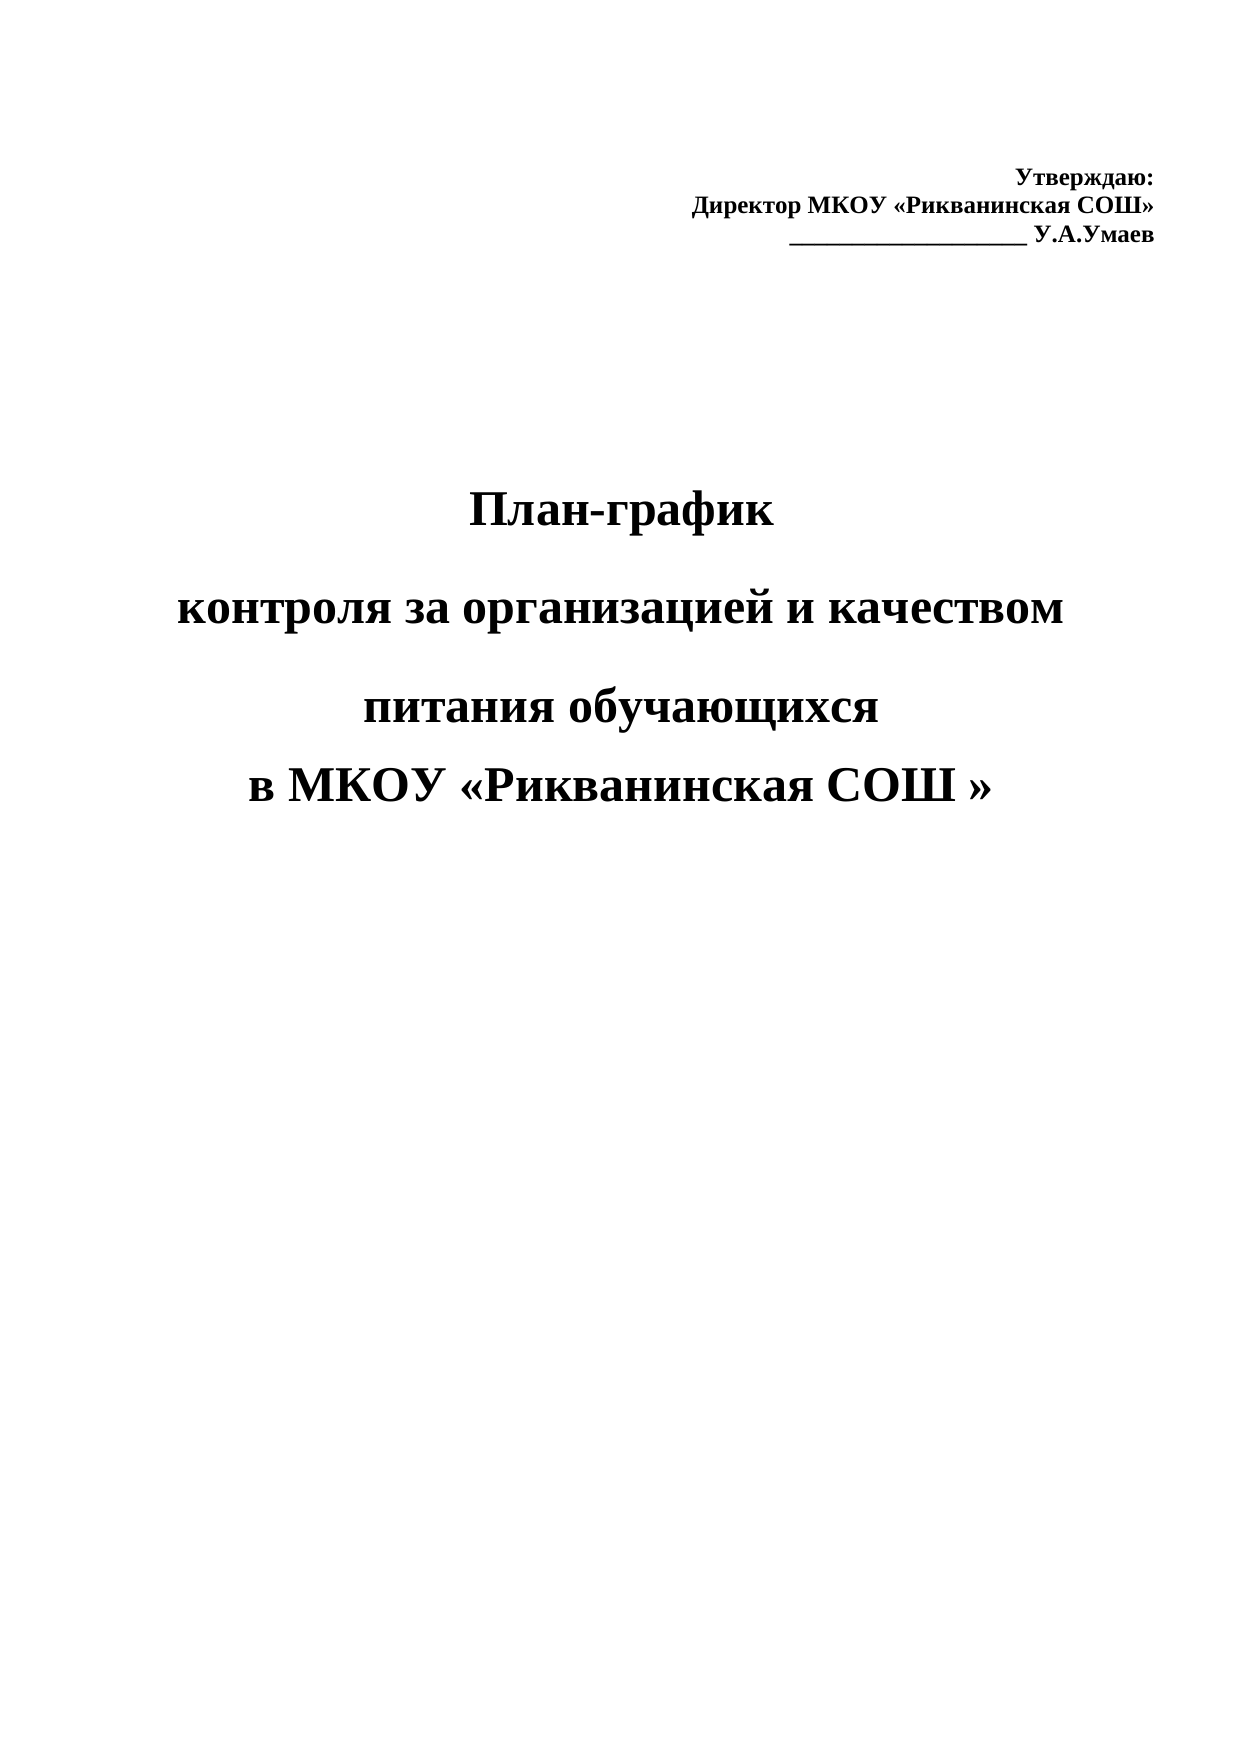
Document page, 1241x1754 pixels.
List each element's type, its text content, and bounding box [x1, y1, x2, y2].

text контроля за организацией и качеством питания обучающихся [88, 545, 1154, 743]
text План-график [88, 446, 1154, 545]
text Утверждаю: [88, 162, 1154, 190]
text ___________________ У.А.Умаев [88, 219, 1154, 248]
text Директор МКОУ «Рикванинская СОШ» [88, 190, 1154, 219]
text в МКОУ «Рикванинская СОШ » [88, 743, 1154, 817]
